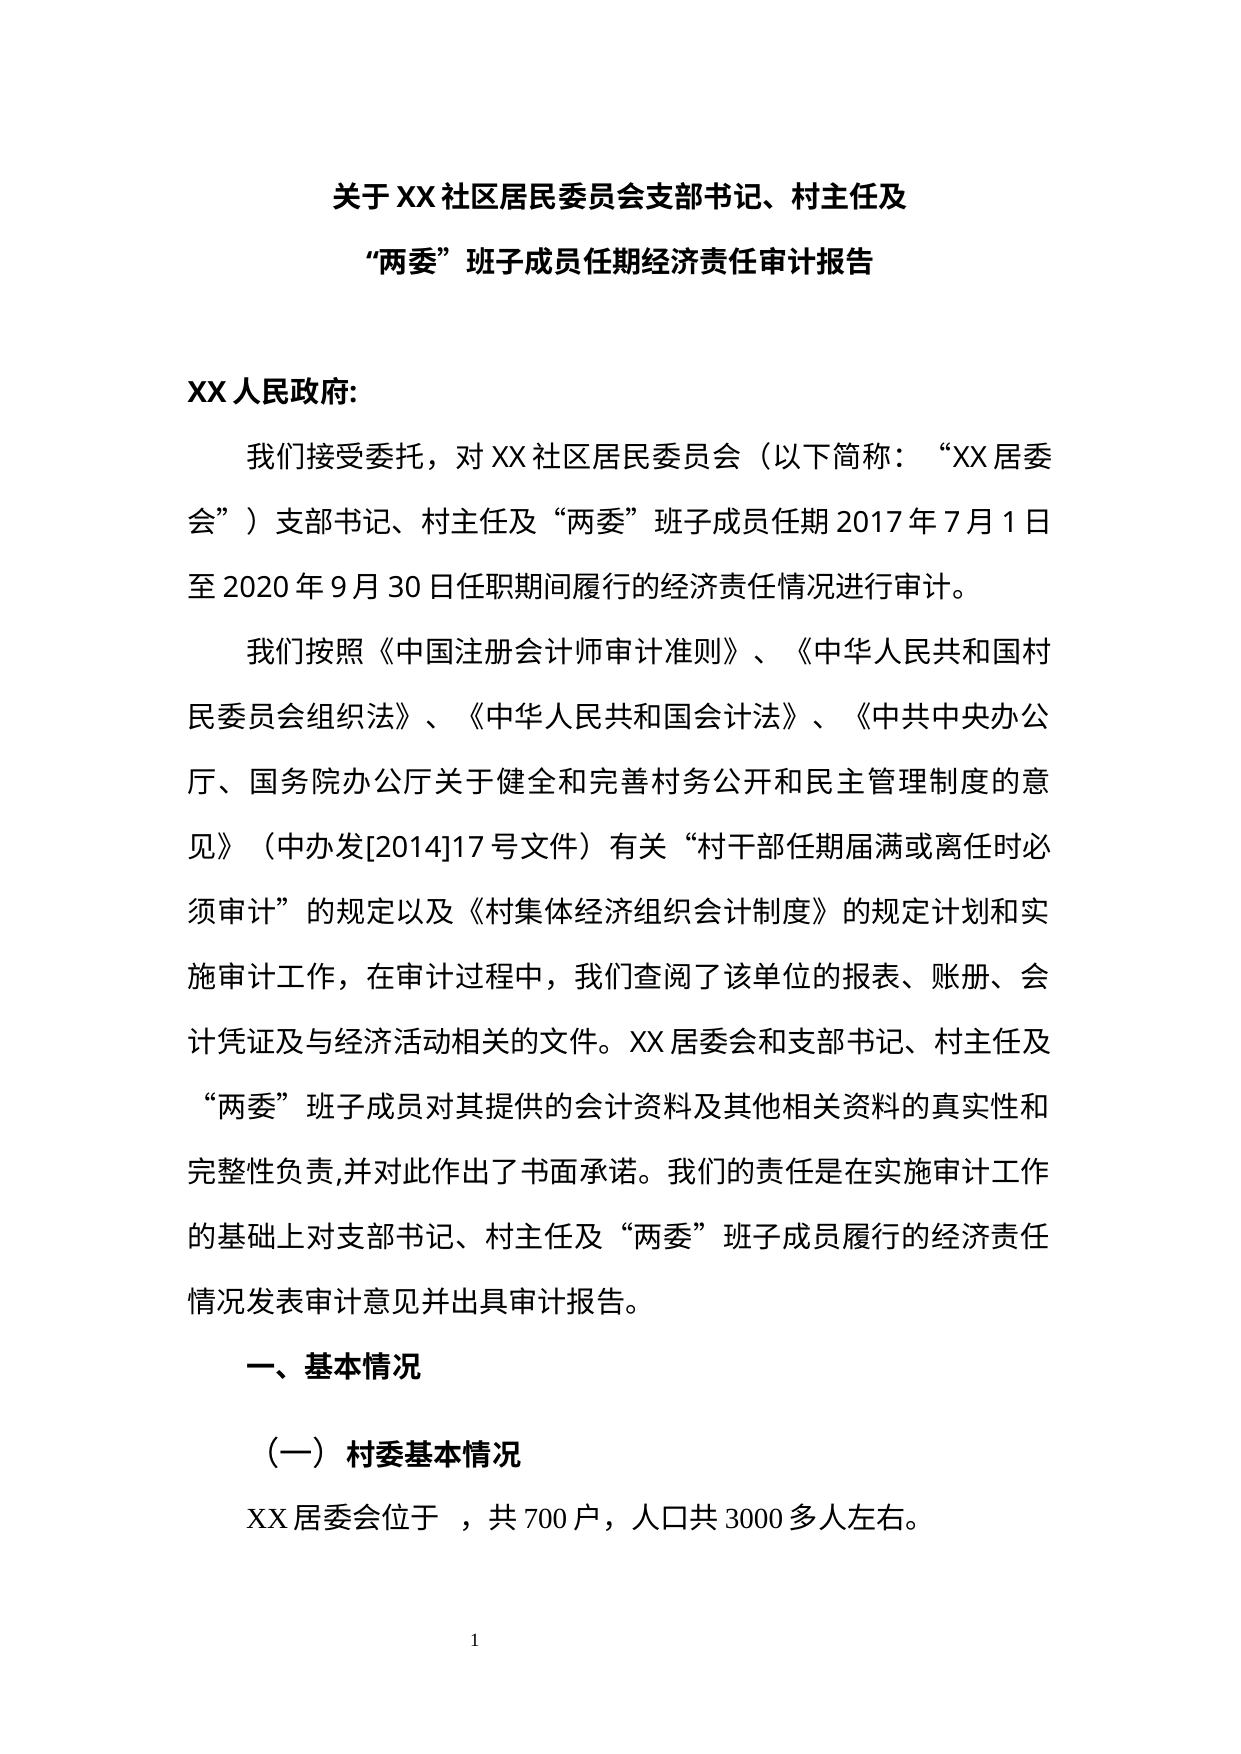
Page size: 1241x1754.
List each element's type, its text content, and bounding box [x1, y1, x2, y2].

list 村委基本情况 [187, 1418, 1053, 1483]
list 基本情况 [187, 1332, 1053, 1397]
text 我们按照《中国注册会计师审计准则》、《中华人民共和国村民委员会组织法》、《中华人民共和国会计法》、《中共中央办公厅、国务院办公厅关于健全和完善村务公开和民主管理制度的意见》（中办发[2014]17号文件）有关“村干部任期届满或离任时必须审计”的规定以及《村集体经济组织会计制度》的规定计划和实施审计工作，在审计过程中，我们查阅了该单位的报表、账册、会计凭证及与经济活动相关的文件。XX居委会和支部书记、村主任及“两委”班子成员对其提供的会计资料及其他相关资料的真实性和完整性负责,并对此作出了书面承诺。我们的责任是在实施审计工作的基础上对支部书记、村主任及“两委”班子成员履行的经济责任情况发表审计意见并出具审计报告。 [187, 617, 1053, 1332]
text “两委”班子成员任期经济责任审计报告 [187, 227, 1053, 292]
text 关于XX社区居民委员会支部书记、村主任及 [187, 162, 1053, 227]
text XX居委会位于 ，共700户，人口共3000多人左右。 [187, 1483, 1053, 1548]
text XX人民政府: [187, 357, 1053, 422]
text 我们接受委托，对XX社区居民委员会（以下简称：“XX居委会”）支部书记、村主任及“两委”班子成员任期2017年7月1日至2020年9月30日任职期间履行的经济责任情况进行审计。 [187, 422, 1053, 617]
